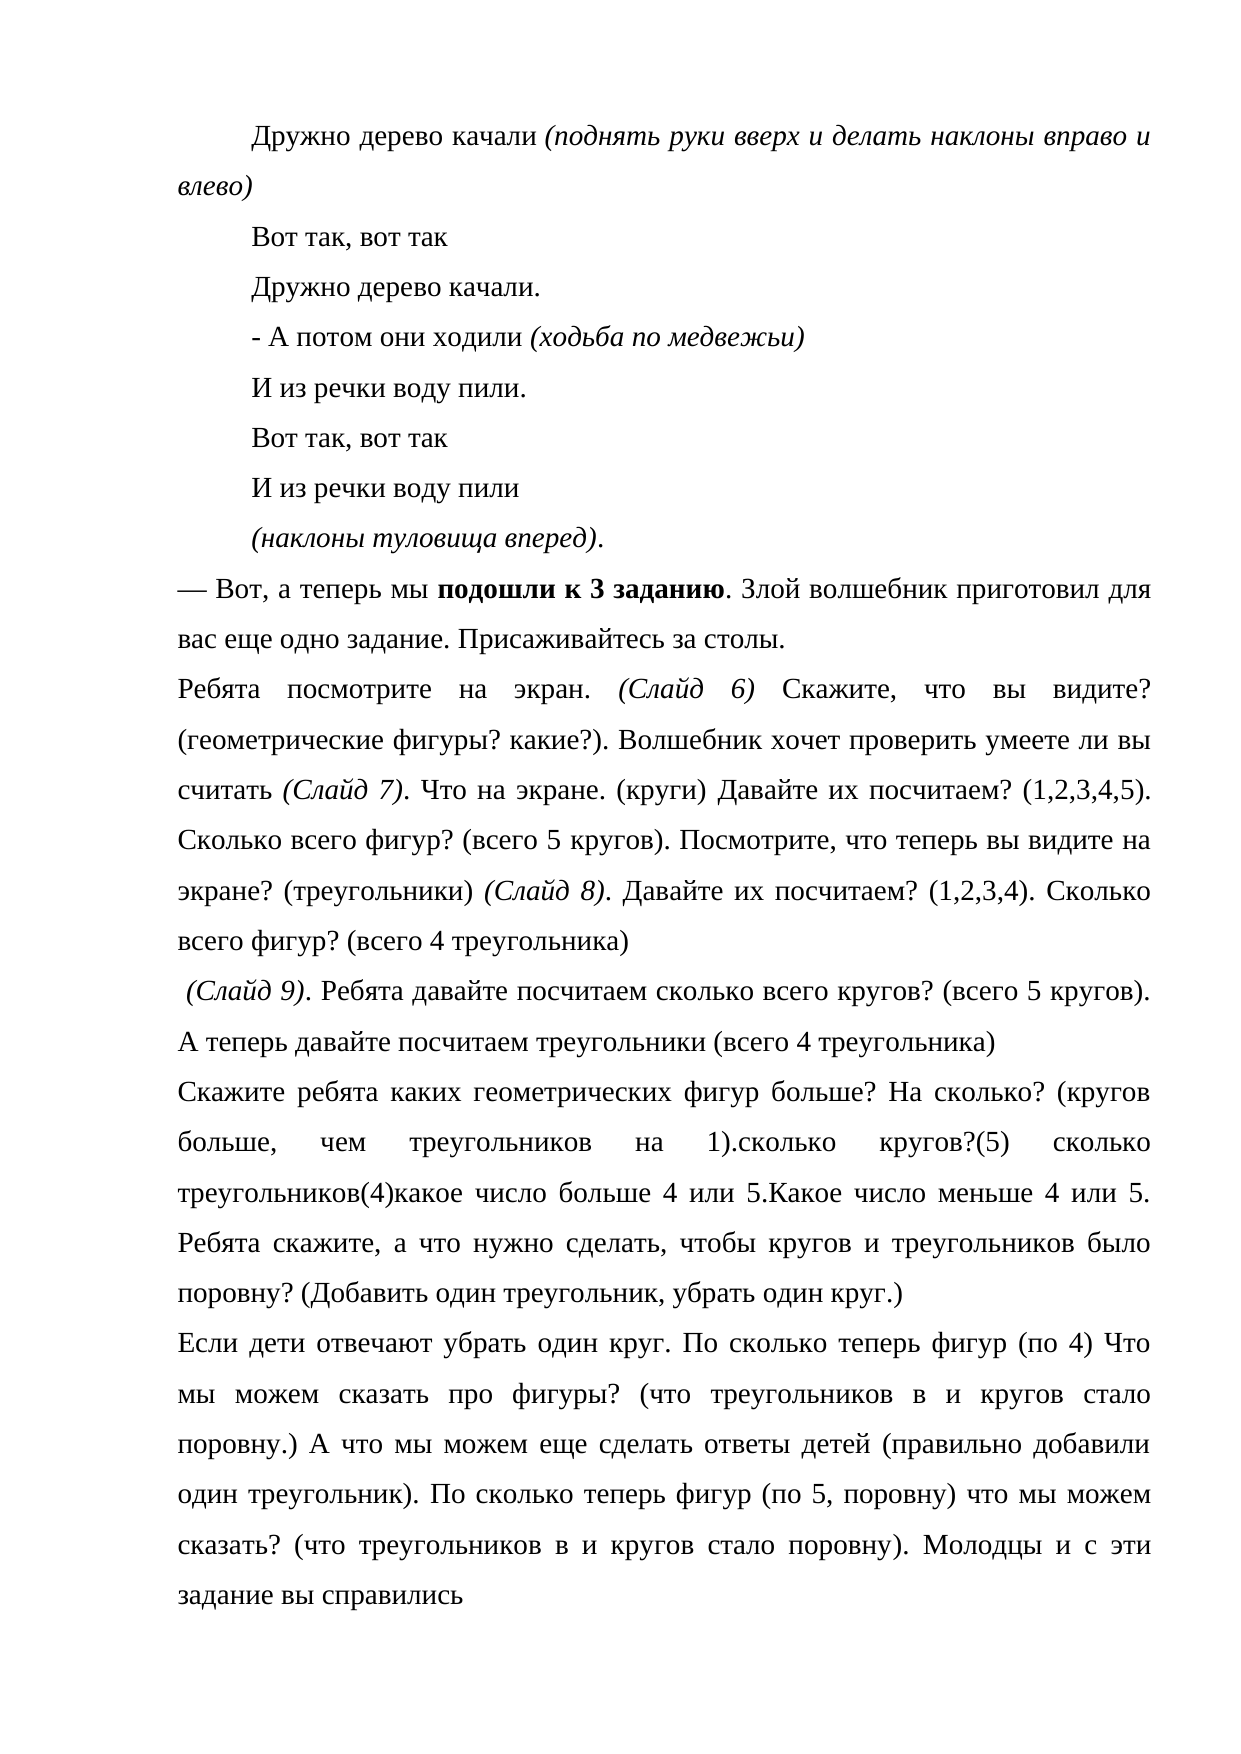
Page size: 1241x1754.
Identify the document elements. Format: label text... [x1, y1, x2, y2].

text Дружно дерево качали (поднять руки вверх и делать наклоны вправо и влево) [177, 118, 1152, 202]
text Скажите ребята каких геометрических фигур больше? На сколько? (кругов больше, чем треугольников на 1).сколько кругов?(5) сколько треугольников(4)какое число больше 4 или 5.Какое число меньше 4 или 5. Ребята скажите, а что нужно сделать, чтобы кругов и треугольников было поровну? (Добавить один треугольник, убрать один круг.) [177, 1074, 1152, 1309]
text Вот так, вот так [177, 420, 1152, 453]
text Вот так, вот так [177, 219, 1152, 252]
text И из речки воду пили. [177, 370, 1152, 403]
text Ребята посмотрите на экран. (Слайд 6) Скажите, что вы видите? (геометрические фигуры? какие?). Волшебник хочет проверить умеете ли вы считать (Слайд 7). Что на экране. (круги) Давайте их посчитаем? (1,2,3,4,5). Сколько всего фигур? (всего 5 кругов). Посмотрите, что теперь вы видите на экране? (треугольники) (Слайд 8). Давайте их посчитаем? (1,2,3,4). Сколько всего фигур? (всего 4 треугольника) [177, 672, 1152, 957]
text (наклоны туловища вперед). [177, 521, 1152, 554]
text — Вот, а теперь мы подошли к 3 заданию. Злой волшебник приготовил для вас еще одно задание. Присаживайтесь за столы. [177, 571, 1152, 655]
text И из речки воду пили [177, 470, 1152, 504]
text Дружно дерево качали. [177, 269, 1152, 303]
text (Слайд 9). Ребята давайте посчитаем сколько всего кругов? (всего 5 кругов). А теперь давайте посчитаем треугольники (всего 4 треугольника) [177, 973, 1152, 1057]
text - А потом они ходили (ходьба по медвежьи) [177, 319, 1152, 353]
text Если дети отвечают убрать один круг. По сколько теперь фигур (по 4) Что мы можем сказать про фигуры? (что треугольников в и кругов стало поровну.) А что мы можем еще сделать ответы детей (правильно добавили один треугольник). По сколько теперь фигур (по 5, поровну) что мы можем сказать? (что треугольников в и кругов стало поровну). Молодцы и с эти задание вы справились [177, 1326, 1152, 1611]
